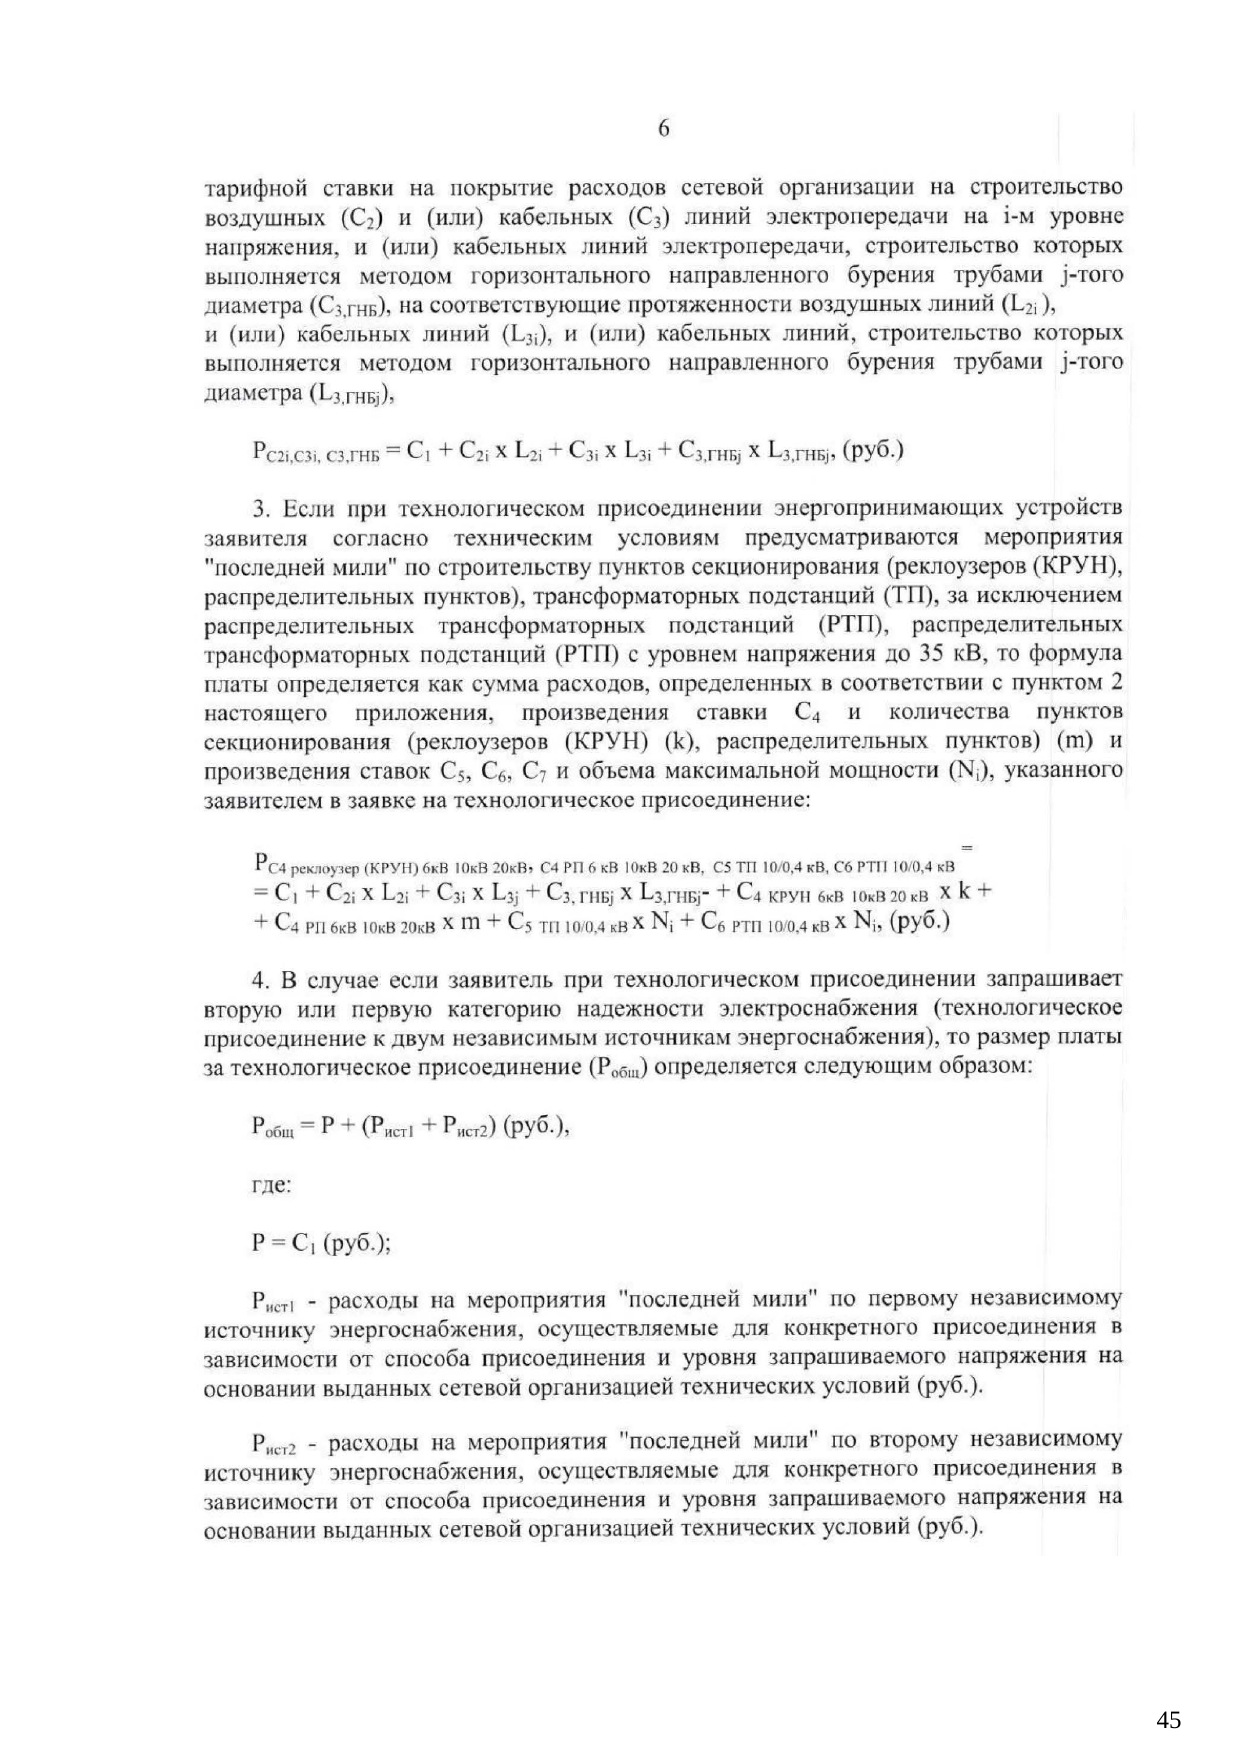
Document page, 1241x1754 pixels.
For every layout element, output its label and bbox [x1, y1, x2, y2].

picture [103, 88, 1181, 1556]
